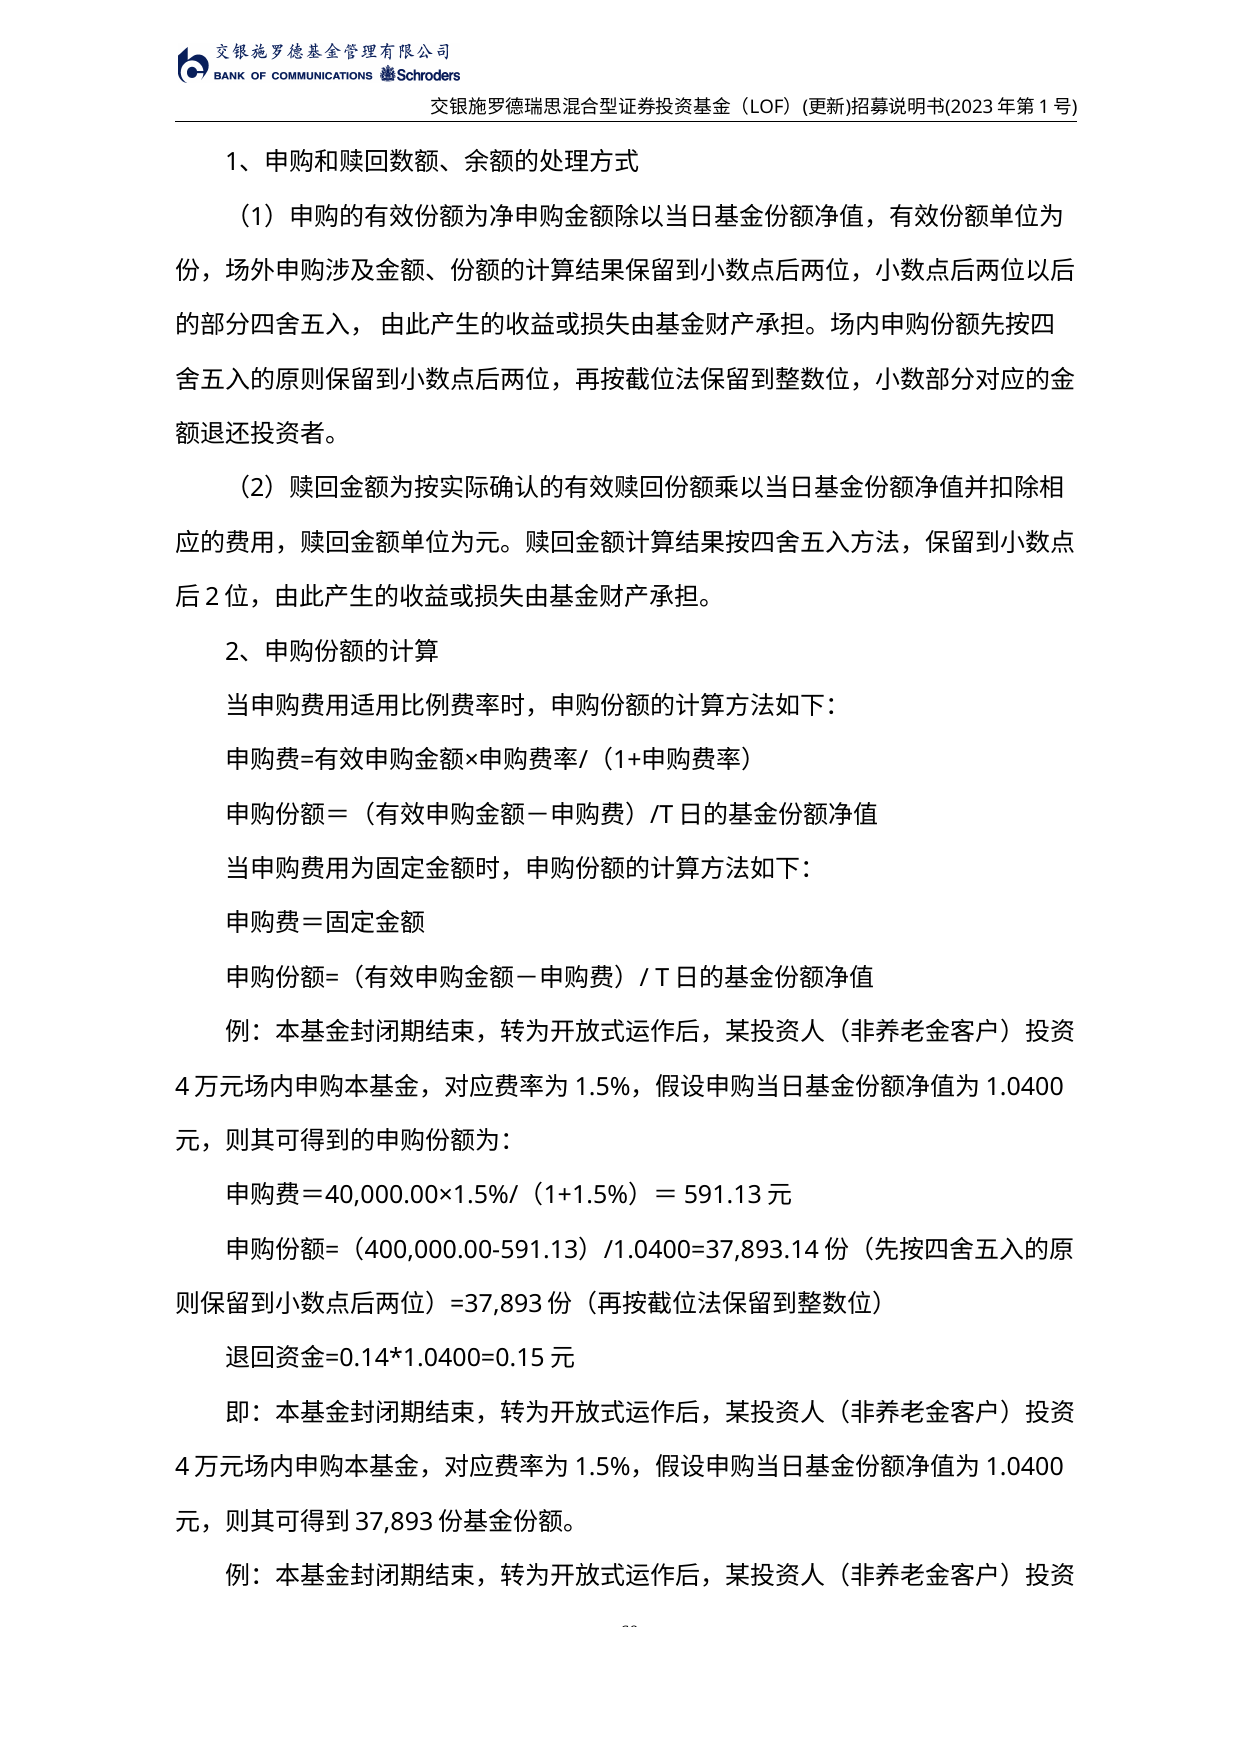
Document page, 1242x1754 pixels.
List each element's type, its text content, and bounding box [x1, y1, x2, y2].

text （2）赎回金额为按实际确认的有效赎回份额乘以当日基金份额净值并扣除相应的费用，赎回金额单位为元。赎回金额计算结果按四舍五入方法，保留到小数点后2位，由此产生的收益或损失由基金财产承担。 [175, 468, 1077, 613]
text 申购费=有效申购金额×申购费率/（1+申购费率） [175, 740, 1077, 776]
text 申购份额=（有效申购金额－申购费）/ T日的基金份额净值 [175, 957, 1077, 993]
text 当申购费用为固定金额时，申购份额的计算方法如下： [175, 848, 1077, 885]
text 例：本基金封闭期结束，转为开放式运作后，某投资人（非养老金客户）投资4万元场内申购本基金，对应费率为1.5%，假设申购当日基金份额净值为1.0400元，则其可得到的申购份额为： [175, 1012, 1077, 1157]
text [175, 1555, 1077, 1592]
picture [178, 43, 460, 83]
text 申购费＝固定金额 [175, 903, 1077, 939]
text 申购份额=（400,000.00-591.13）/1.0400=37,893.14份（先按四舍五入的原则保留到小数点后两位）=37,893份（再按截位法保留到整数位） [175, 1229, 1077, 1320]
text 退回资金=0.14*1.0400=0.15元 [175, 1338, 1077, 1374]
text 2、申购份额的计算 [175, 631, 1077, 667]
text 申购份额＝（有效申购金额－申购费）/T日的基金份额净值 [175, 794, 1077, 830]
text 即：本基金封闭期结束，转为开放式运作后，某投资人（非养老金客户）投资4万元场内申购本基金，对应费率为1.5%，假设申购当日基金份额净值为1.0400元，则其可得到37,893份基金份额。 [175, 1392, 1077, 1537]
text 当申购费用适用比例费率时，申购份额的计算方法如下： [175, 685, 1077, 722]
text 申购费＝40,000.00×1.5%/（1+1.5%）＝ 591.13元 [175, 1175, 1077, 1211]
text 1、申购和赎回数额、余额的处理方式 [175, 142, 1077, 178]
text （1）申购的有效份额为净申购金额除以当日基金份额净值，有效份额单位为份，场外申购涉及金额、份额的计算结果保留到小数点后两位，小数点后两位以后的部分四舍五入， 由此产生的收益或损失由基金财产承担。场内申购份额先按四舍五入的原则保留到小数点后两位，再按截位法保留到整数位，小数部分对应的金额退还投资者。 [175, 196, 1077, 450]
